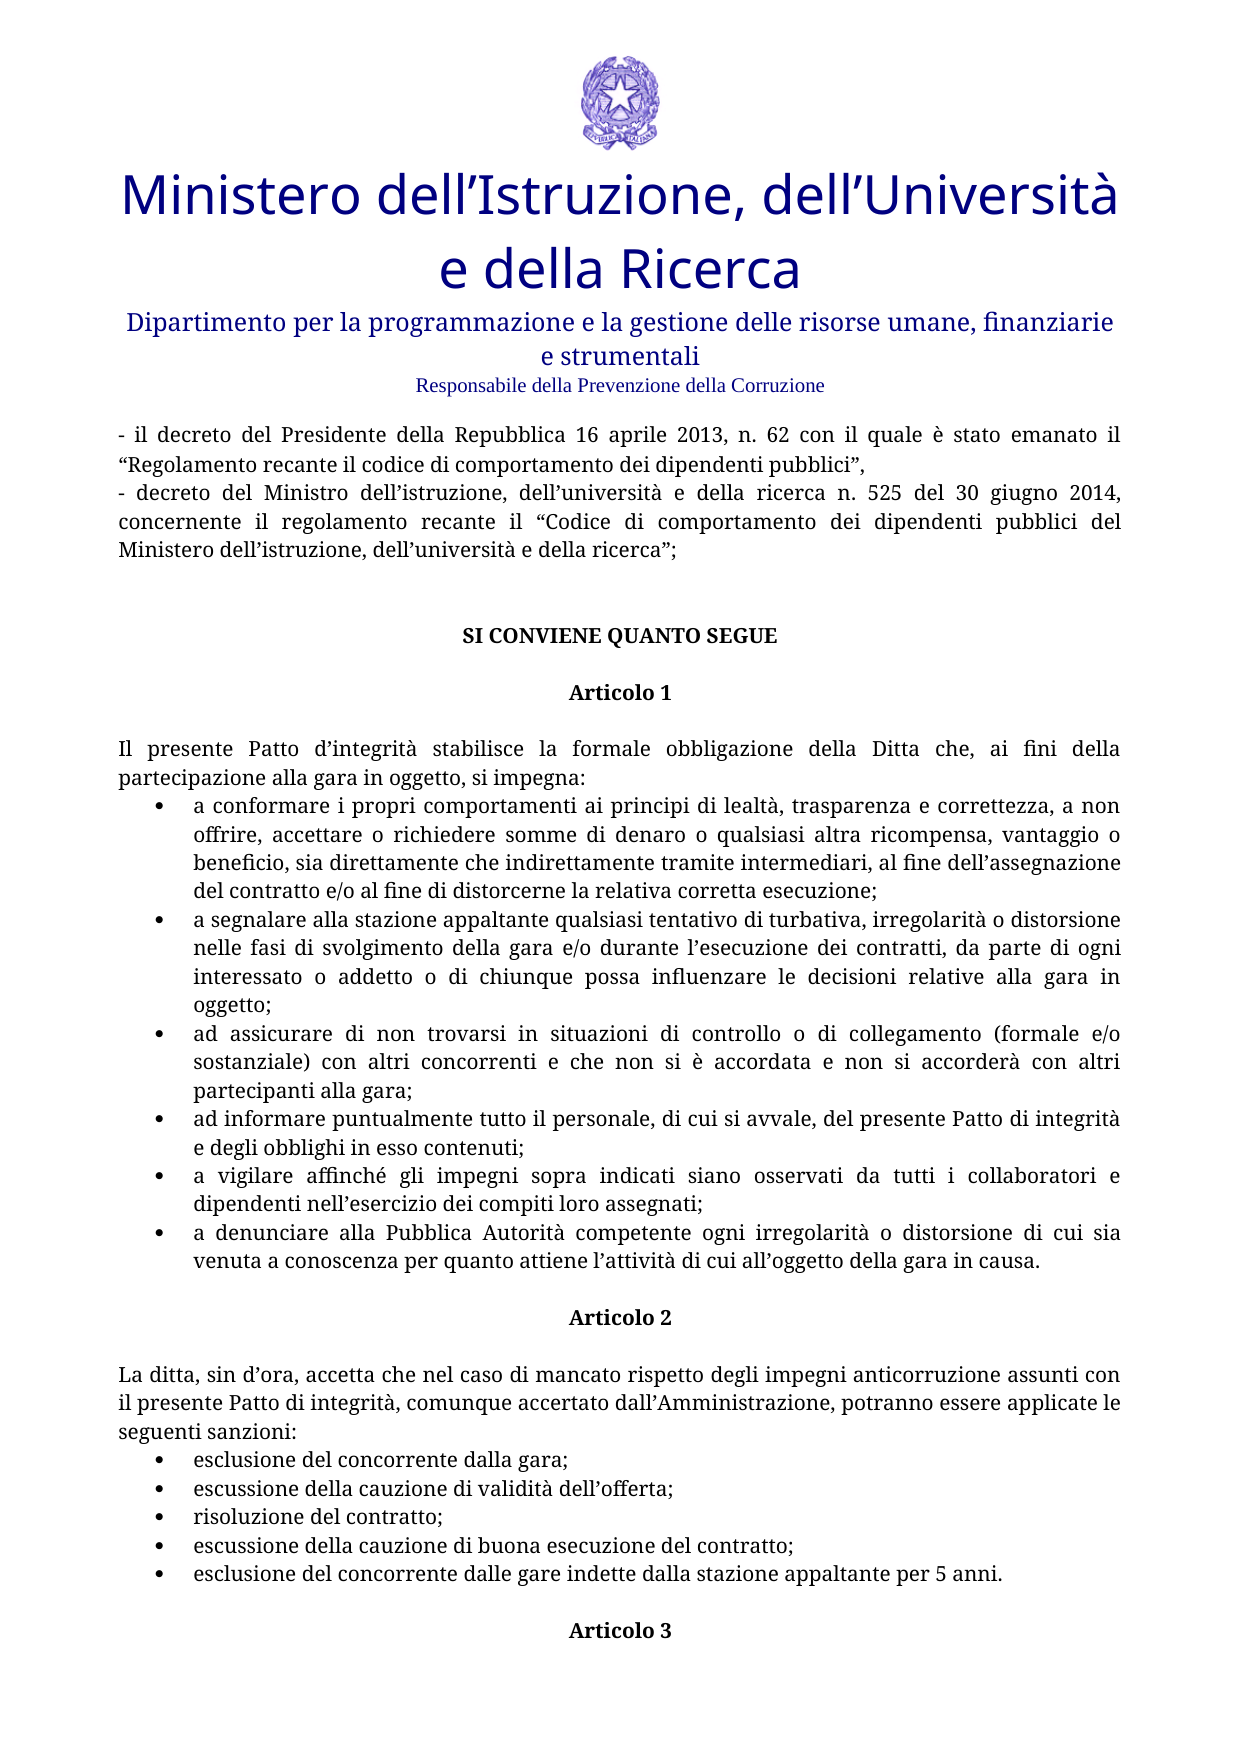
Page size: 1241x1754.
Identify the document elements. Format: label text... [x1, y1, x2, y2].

text - il decreto del Presidente della Repubblica 16 aprile 2013, n. 62 con il quale è stato emanato il “Regolamento recante il codice di comportamento dei dipendenti pubblici”, [118, 421, 1122, 478]
list esclusione del concorrente dalla gara; [156, 1445, 1122, 1474]
picture [573, 53, 667, 157]
list ad assicurare di non trovarsi in situazioni di controllo o di collegamento (formale e/o sostanziale) con altri concorrenti e che non si è accordata e non si accorderà con altri partecipanti alla gara; [156, 1019, 1122, 1104]
list a segnalare alla stazione appaltante qualsiasi tentativo di turbativa, irregolarità o distorsione nelle fasi di svolgimento della gara e/o durante l’esecuzione dei contratti, da parte di ogni interessato o addetto o di chiunque possa influenzare le decisioni relative alla gara in oggetto; [156, 905, 1122, 1019]
list ad informare puntualmente tutto il personale, di cui si avvale, del presente Patto di integrità e degli obblighi in esso contenuti; [156, 1104, 1122, 1161]
list escussione della cauzione di validità dell’offerta; [156, 1474, 1122, 1502]
list a denunciare alla Pubblica Autorità competente ogni irregolarità o distorsione di cui sia venuta a conoscenza per quanto attiene l’attività di cui all’oggetto della gara in causa. [156, 1218, 1122, 1275]
text Articolo 2 [118, 1303, 1122, 1332]
list a conformare i propri comportamenti ai principi di lealtà, trasparenza e correttezza, a non offrire, accettare o richiedere somme di denaro o qualsiasi altra ricompensa, vantaggio o beneficio, sia direttamente che indirettamente tramite intermediari, al fine dell’assegnazione del contratto e/o al fine di distorcerne la relativa corretta esecuzione; [156, 791, 1122, 905]
text Articolo 1 [118, 678, 1122, 706]
list risoluzione del contratto; [156, 1502, 1122, 1531]
list escussione della cauzione di buona esecuzione del contratto; [156, 1531, 1122, 1559]
list a vigilare affinché gli impegni sopra indicati siano osservati da tutti i collaboratori e dipendenti nell’esercizio dei compiti loro assegnati; [156, 1161, 1122, 1218]
text La ditta, sin d’ora, accetta che nel caso di mancato rispetto degli impegni anticorruzione assunti con il presente Patto di integrità, comunque accertato dall’Amministrazione, potranno essere applicate le seguenti sanzioni: [118, 1360, 1122, 1445]
text Articolo 3 [118, 1616, 1122, 1644]
text - decreto del Ministro dell’istruzione, dell’università e della ricerca n. 525 del 30 giugno 2014, concernente il regolamento recante il “Codice di comportamento dei dipendenti pubblici del Ministero dell’istruzione, dell’università e della ricerca”; [118, 478, 1122, 564]
list esclusione del concorrente dalle gare indette dalla stazione appaltante per 5 anni. [156, 1559, 1122, 1588]
text SI CONVIENE QUANTO SEGUE [118, 621, 1122, 649]
text Il presente Patto d’integrità stabilisce la formale obbligazione della Ditta che, ai fini della partecipazione alla gara in oggetto, si impegna: [118, 734, 1122, 791]
